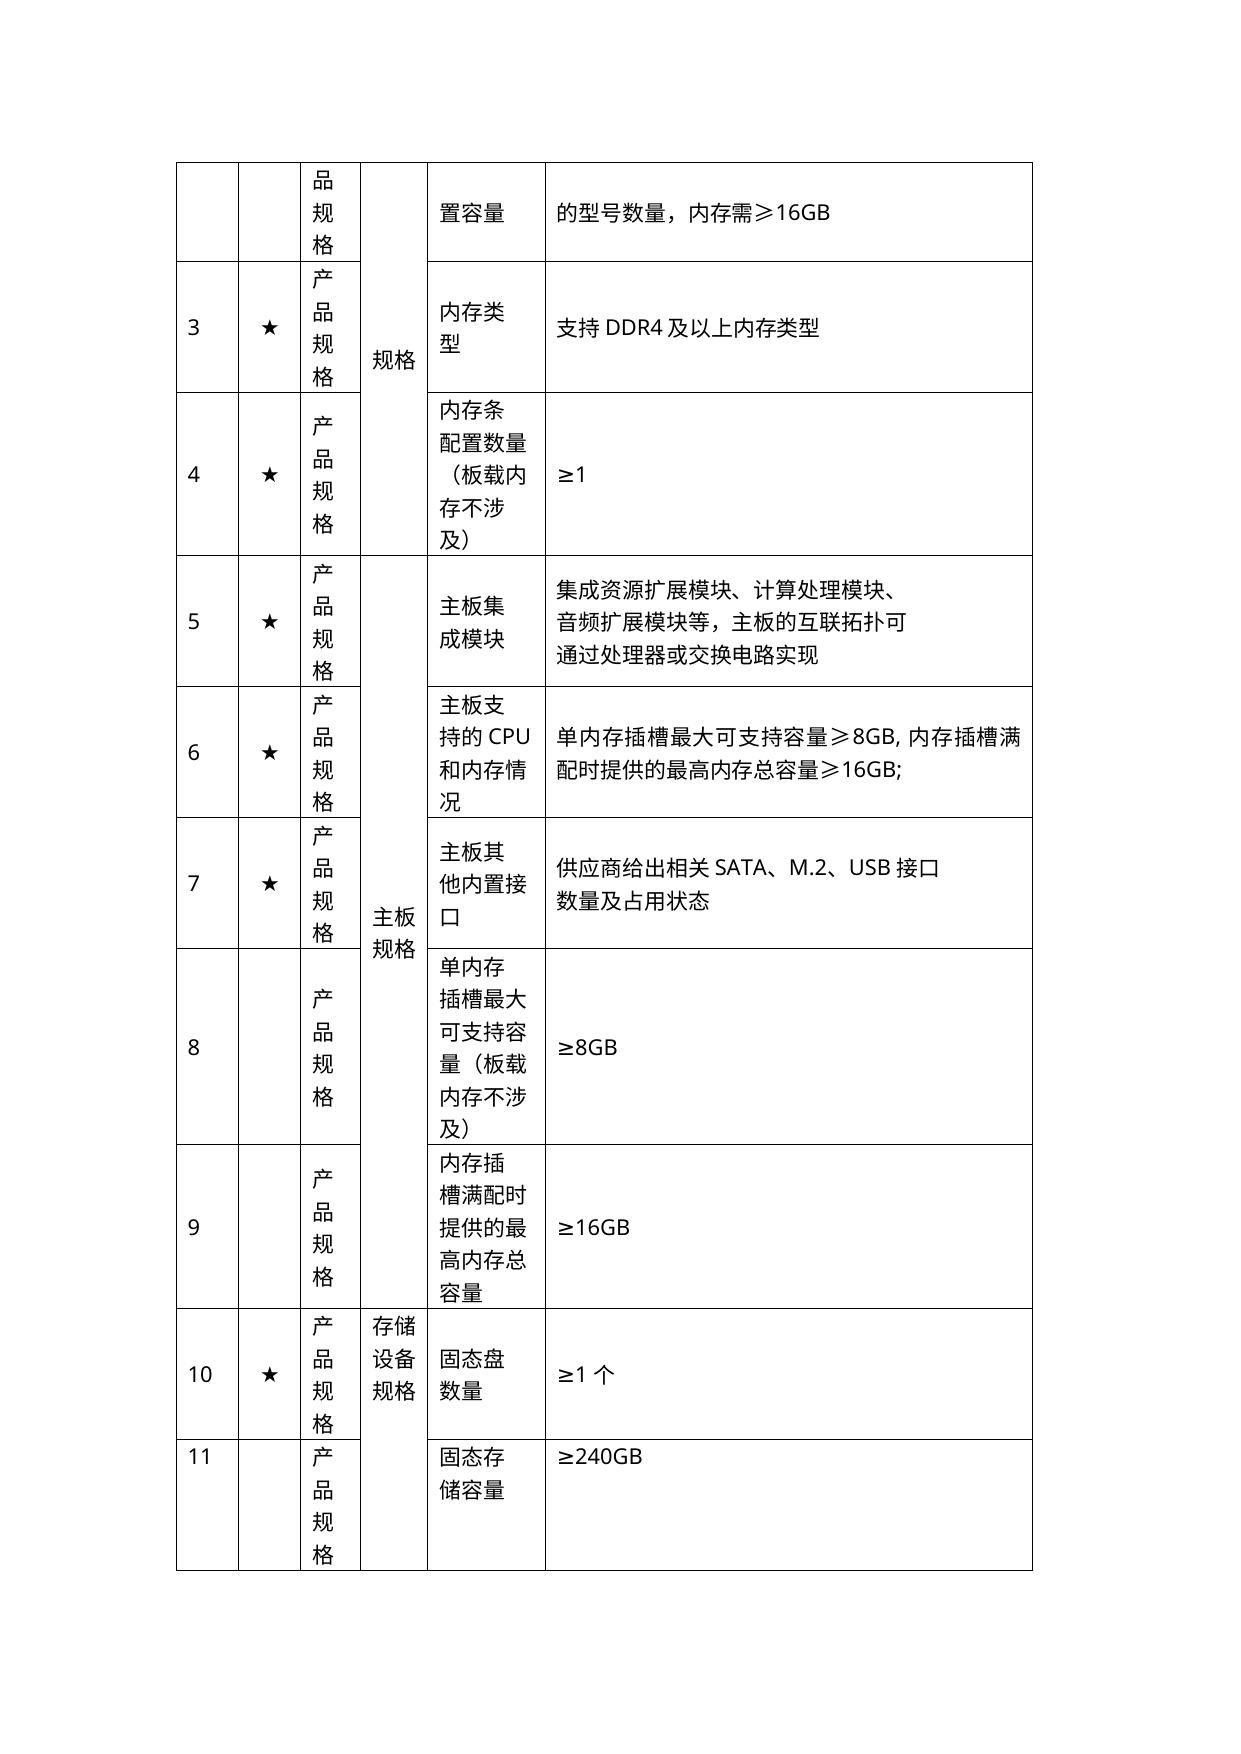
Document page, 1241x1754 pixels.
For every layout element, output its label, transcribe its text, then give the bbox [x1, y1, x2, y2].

table_cell 固态盘 数量 [428, 1309, 545, 1439]
table_cell 集成资源扩展模块、计算处理模块、 音频扩展模块等，主板的互联拓扑可 通过处理器或交换电路实现 [546, 556, 1032, 686]
table_cell 单内存 插槽最大 可支持容 量（板载 内存不涉 及） [428, 949, 545, 1144]
table_cell ≥1 [546, 393, 1032, 555]
table_cell 产品 规格 [301, 949, 360, 1144]
table_cell ★ [239, 393, 300, 555]
table_cell 内存类 型 [428, 262, 545, 392]
table_cell 支持DDR4及以上内存类型 [546, 262, 1032, 392]
table_cell 单内存插槽最大可支持容量≥8GB, 内存插槽满配时提供的最高内存总容量≥16GB; [546, 687, 1032, 817]
table_cell [239, 1145, 300, 1308]
table_cell ★ [239, 262, 300, 392]
table_cell 2 [177, 163, 238, 261]
table_cell [239, 949, 300, 1144]
table_cell ★ [239, 163, 300, 261]
table_cell [239, 1440, 300, 1570]
table_cell 主板支 持的 CPU 和内存情 况 [428, 687, 545, 817]
table_cell ≥240GB [546, 1440, 1032, 1570]
table_cell 产品 规格 [301, 818, 360, 948]
table_cell 3 [177, 262, 238, 392]
table_cell 存储设备规格 [361, 1309, 427, 1570]
table_cell 产品 规格 [301, 1309, 360, 1439]
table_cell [546, 163, 1032, 261]
table_cell 主板集 成模块 [428, 556, 545, 686]
table_cell ≥1 个 [546, 1309, 1032, 1439]
table_cell 8 [177, 949, 238, 1144]
table_cell 产品 规格 [301, 1145, 360, 1308]
table_cell 内存插 槽满配时 提供的最 高内存总 容量 [428, 1145, 545, 1308]
table_cell ★ [239, 687, 300, 817]
table_cell ★ [239, 1309, 300, 1439]
table_cell 内存 规格 [361, 163, 427, 555]
table_cell 4 [177, 393, 238, 555]
table_cell 产品 规格 [301, 393, 360, 555]
table_cell 产品 规格 [301, 556, 360, 686]
table_cell ≥8GB [546, 949, 1032, 1144]
table_cell ★ [239, 818, 300, 948]
table_cell 供应商给出相关 SATA、M.2、USB 接口 数量及占用状态 [546, 818, 1032, 948]
table_cell 产品 规格 [301, 1440, 360, 1570]
table_cell 5 [177, 556, 238, 686]
table_cell 产品 规格 [301, 262, 360, 392]
table_cell 10 [177, 1309, 238, 1439]
table_cell 9 [177, 1145, 238, 1308]
table_cell 主板 规格 [361, 556, 427, 1308]
table_cell 产品 规格 [301, 687, 360, 817]
table_cell 7 [177, 818, 238, 948]
table_cell 主板其 他内置接 口 [428, 818, 545, 948]
table_cell 产品 规格 [301, 163, 360, 261]
table_cell 内存配 置容量 [428, 163, 545, 261]
table_cell 6 [177, 687, 238, 817]
table_cell ★ [239, 556, 300, 686]
table_cell 固态存 储容量 [428, 1440, 545, 1570]
table_cell 内存条 配置数量 （板载内 存不涉 及） [428, 393, 545, 555]
table_cell ≥16GB [546, 1145, 1032, 1308]
table_cell 11 [177, 1440, 238, 1570]
